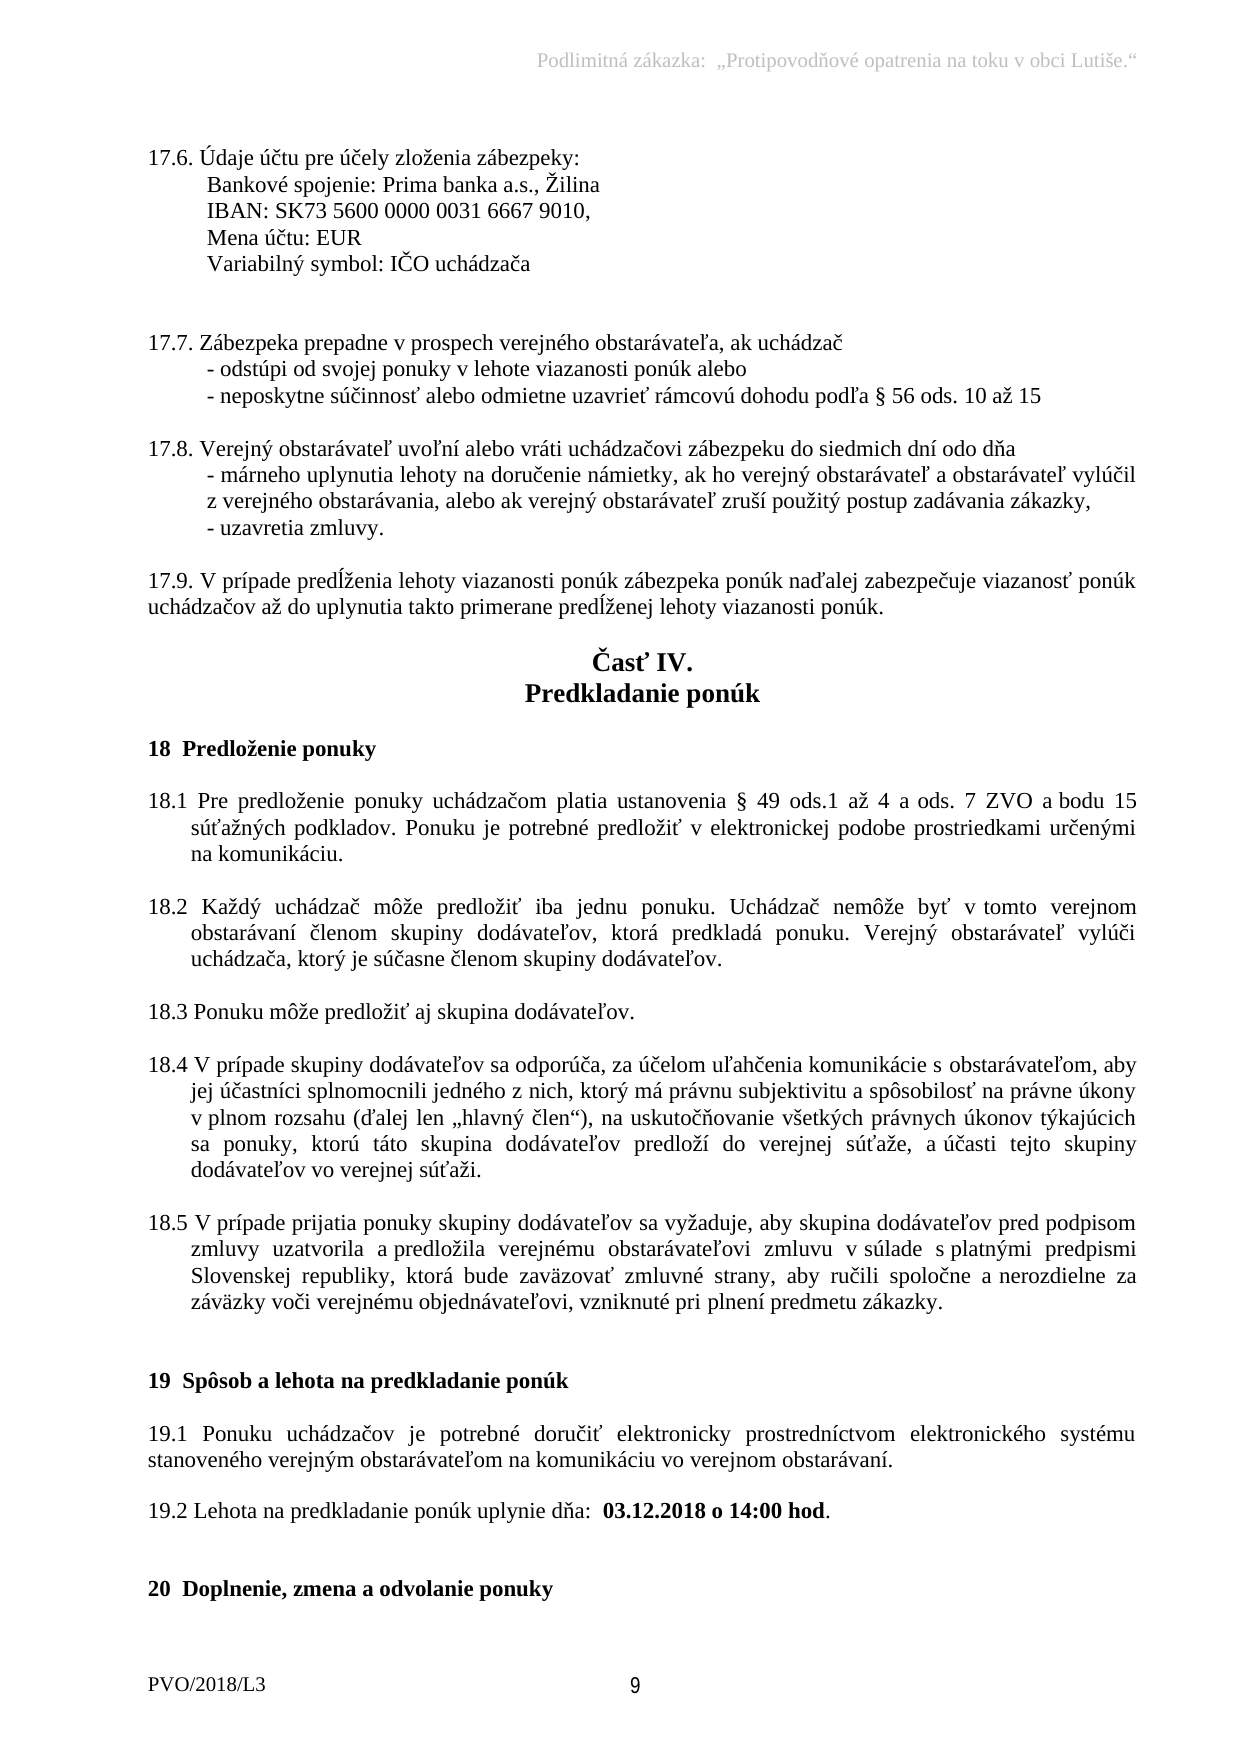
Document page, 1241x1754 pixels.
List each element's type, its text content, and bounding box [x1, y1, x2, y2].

text 18.5 V prípade prijatia ponuky skupiny dodávateľov sa vyžaduje, aby skupina dodávateľov pred podpisom zmluvy uzatvorila a predložila verejnému obstarávateľovi zmluvu v súlade s platnými predpismi Slovenskej republiky, ktorá bude zaväzovať zmluvné strany, aby ručili spoločne a nerozdielne za záväzky voči verejnému objednávateľovi, vzniknuté pri plnení predmetu zákazky. [148, 1209, 1137, 1314]
text - uzavretia zmluvy. [207, 514, 1137, 541]
text 19.2 Lehota na predkladanie ponúk uplynie dňa: 03.12.2018 o 14:00 hod. [148, 1498, 1137, 1524]
text 18.1 Pre predloženie ponuky uchádzačom platia ustanovenia § 49 ods.1 až 4 a ods. 7 ZVO a bodu 15 súťažných podkladov. Ponuku je potrebné predložiť v elektronickej podobe prostriedkami určenými na komunikáciu. [148, 787, 1137, 866]
text Predkladanie ponúk [148, 677, 1137, 708]
text Variabilný symbol: IČO uchádzača [207, 250, 1137, 276]
text 18.2 Každý uchádzač môže predložiť iba jednu ponuku. Uchádzač nemôže byť v tomto verejnom obstarávaní členom skupiny dodávateľov, ktorá predkladá ponuku. Verejný obstarávateľ vylúči uchádzača, ktorý je súčasne členom skupiny dodávateľov. [148, 893, 1137, 972]
text Časť IV. [148, 646, 1137, 677]
text 18 Predloženie ponuky [148, 735, 1137, 761]
text 17.7. Zábezpeka prepadne v prospech verejného obstarávateľa, ak uchádzač [148, 329, 1137, 355]
text 17.6. Údaje účtu pre účely zloženia zábezpeky: [148, 144, 1137, 171]
text 20 Doplnenie, zmena a odvolanie ponuky [148, 1575, 1137, 1602]
text 17.8. Verejný obstarávateľ uvoľní alebo vráti uchádzačovi zábezpeku do siedmich dní odo dňa [148, 435, 1137, 461]
text - odstúpi od svojej ponuky v lehote viazanosti ponúk alebo [207, 355, 1137, 382]
text 18.3 Ponuku môže predložiť aj skupina dodávateľov. [148, 998, 1137, 1024]
text - neposkytne súčinnosť alebo odmietne uzavrieť rámcovú dohodu podľa § 56 ods. 10 až 15 [207, 382, 1137, 408]
text Bankové spojenie: Prima banka a.s., Žilina [207, 171, 1137, 197]
text IBAN: SK73 5600 0000 0031 6667 9010, [207, 197, 1137, 223]
text 19.1 Ponuku uchádzačov je potrebné doručiť elektronicky prostredníctvom elektronického systému stanoveného verejným obstarávateľom na komunikáciu vo verejnom obstarávaní. [148, 1420, 1137, 1473]
text 17.9. V prípade predĺženia lehoty viazanosti ponúk zábezpeka ponúk naďalej zabezpečuje viazanosť ponúk uchádzačov až do uplynutia takto primerane predĺženej lehoty viazanosti ponúk. [148, 567, 1137, 620]
text 18.4 V prípade skupiny dodávateľov sa odporúča, za účelom uľahčenia komunikácie s obstarávateľom, aby jej účastníci splnomocnili jedného z nich, ktorý má právnu subjektivitu a spôsobilosť na právne úkony v plnom rozsahu (ďalej len „hlavný člen“), na uskutočňovanie všetkých právnych úkonov týkajúcich sa ponuky, ktorú táto skupina dodávateľov predloží do verejnej súťaže, a účasti tejto skupiny dodávateľov vo verejnej súťaži. [148, 1051, 1137, 1183]
text - márneho uplynutia lehoty na doručenie námietky, ak ho verejný obstarávateľ a obstarávateľ vylúčil z verejného obstarávania, alebo ak verejný obstarávateľ zruší použitý postup zadávania zákazky, [207, 461, 1137, 514]
text Mena účtu: EUR [207, 223, 1137, 250]
text 19 Spôsob a lehota na predkladanie ponúk [148, 1367, 1137, 1393]
